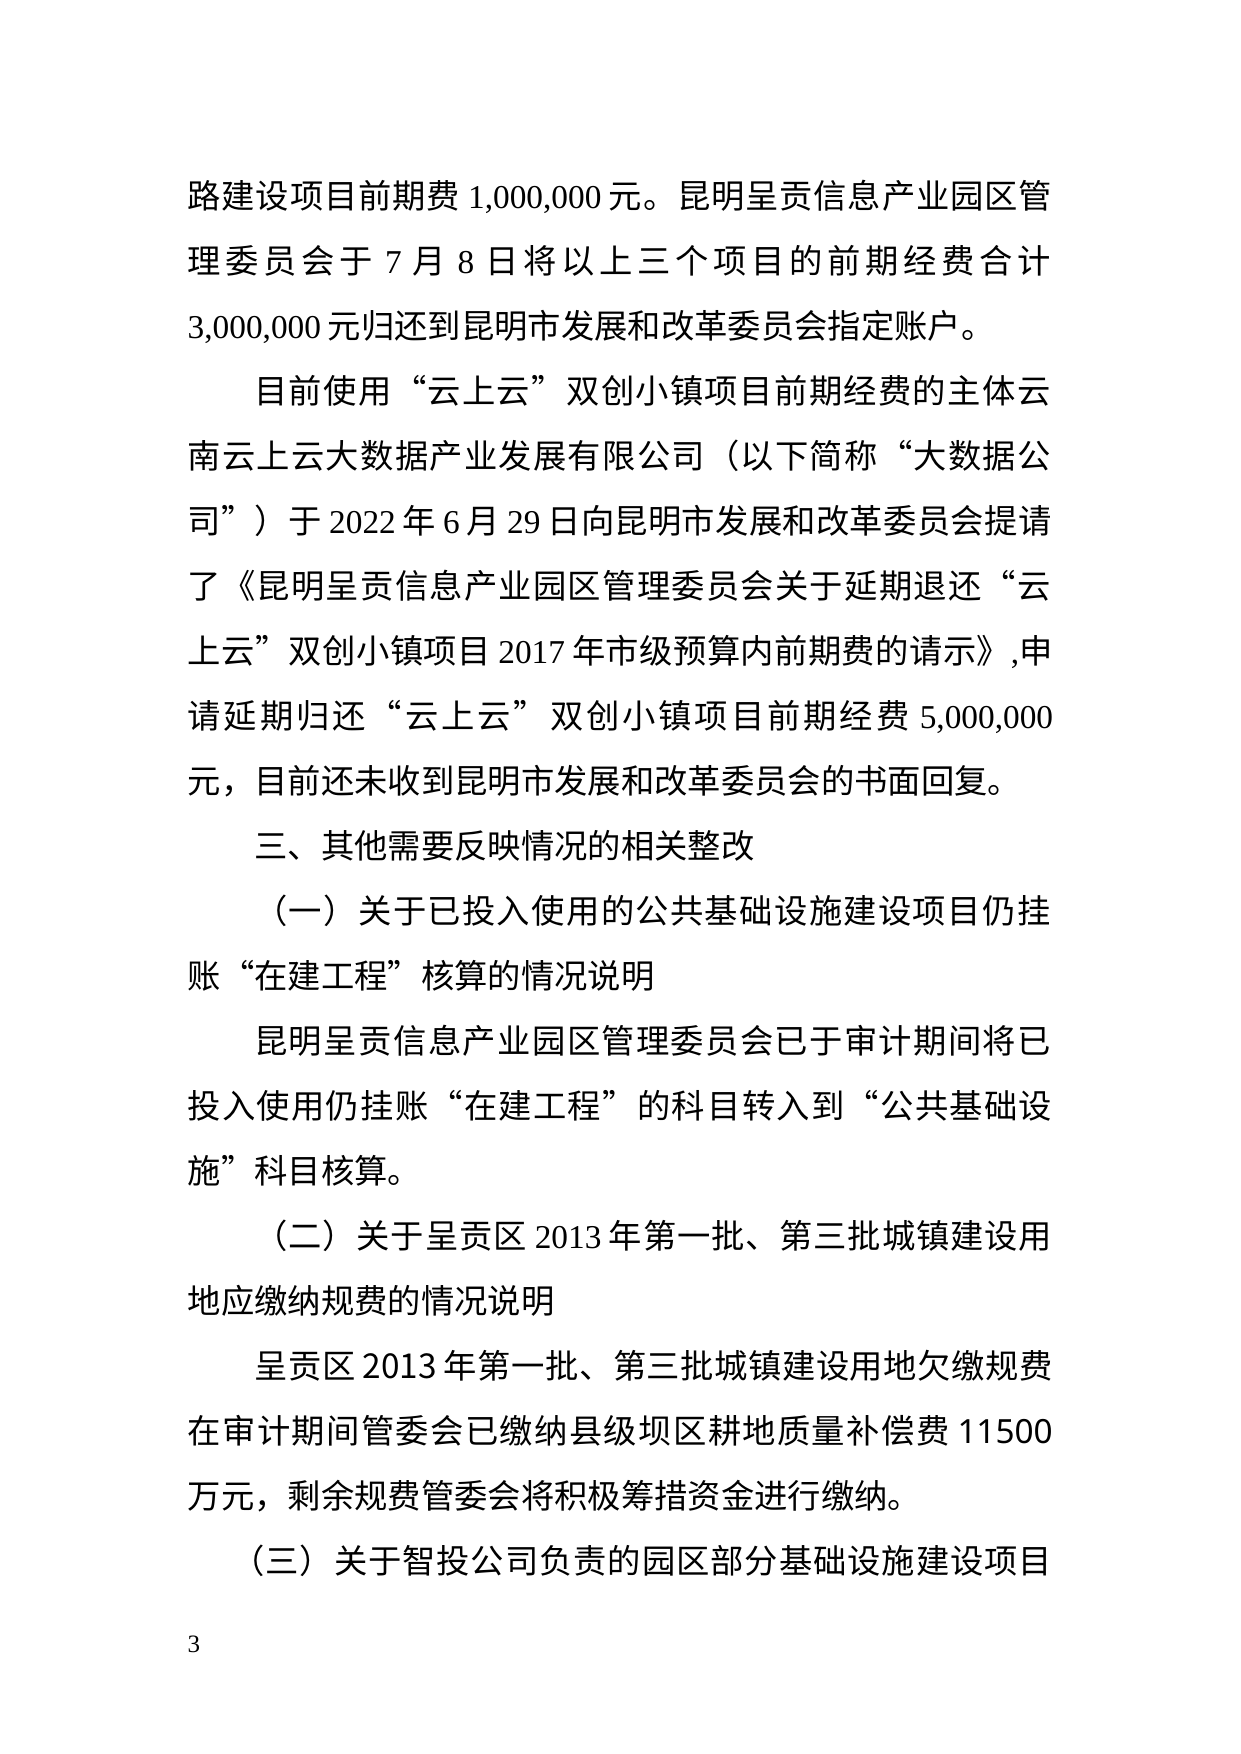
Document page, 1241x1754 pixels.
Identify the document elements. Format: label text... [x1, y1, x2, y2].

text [187, 1527, 1053, 1592]
text （一）关于已投入使用的公共基础设施建设项目仍挂账“在建工程”核算的情况说明 [187, 877, 1053, 1007]
text （二）关于呈贡区2013年第一批、第三批城镇建设用地应缴纳规费的情况说明 [187, 1202, 1053, 1332]
text 三、其他需要反映情况的相关整改 [187, 812, 1053, 877]
text 呈贡区2013年第一批、第三批城镇建设用地欠缴规费在审计期间管委会已缴纳县级坝区耕地质量补偿费11500万元，剩余规费管委会将积极筹措资金进行缴纳。 [187, 1332, 1053, 1527]
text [187, 162, 1053, 357]
text 目前使用“云上云”双创小镇项目前期经费的主体云南云上云大数据产业发展有限公司（以下简称“大数据公司”）于2022年6月29日向昆明市发展和改革委员会提请了《昆明呈贡信息产业园区管理委员会关于延期退还“云上云”双创小镇项目2017年市级预算内前期费的请示》,申请延期归还“云上云”双创小镇项目前期经费5,000,000元，目前还未收到昆明市发展和改革委员会的书面回复。 [187, 357, 1053, 812]
text 昆明呈贡信息产业园区管理委员会已于审计期间将已投入使用仍挂账“在建工程”的科目转入到“公共基础设施”科目核算。 [187, 1007, 1053, 1202]
